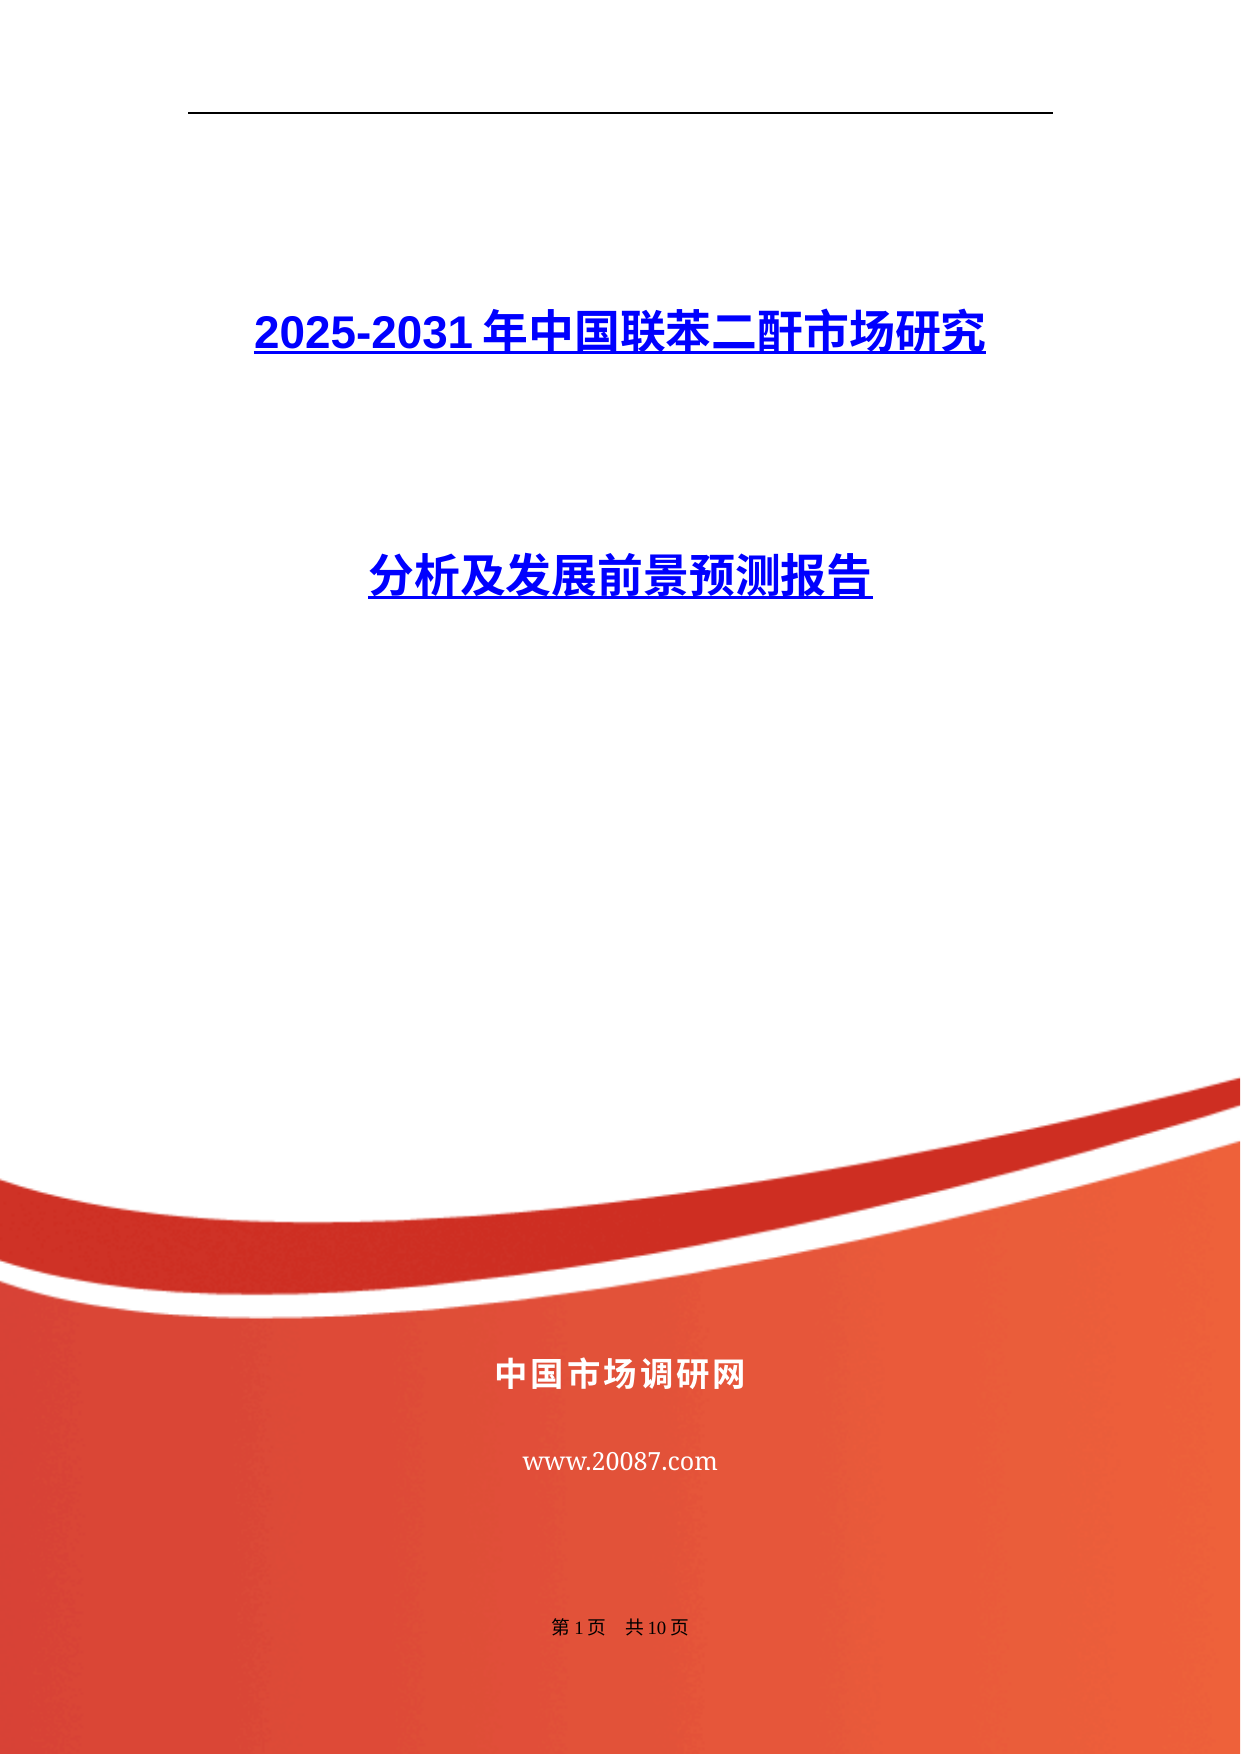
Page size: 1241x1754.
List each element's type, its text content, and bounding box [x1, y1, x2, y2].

table_header 2025-2031年中国联苯二酐市场研究分析及发展前景预测报告 [188, 207, 1053, 773]
subtitle 中国市场调研网 [187, 1339, 1053, 1404]
picture [0, 1006, 1241, 1754]
text www.20087.com [187, 1428, 1053, 1493]
